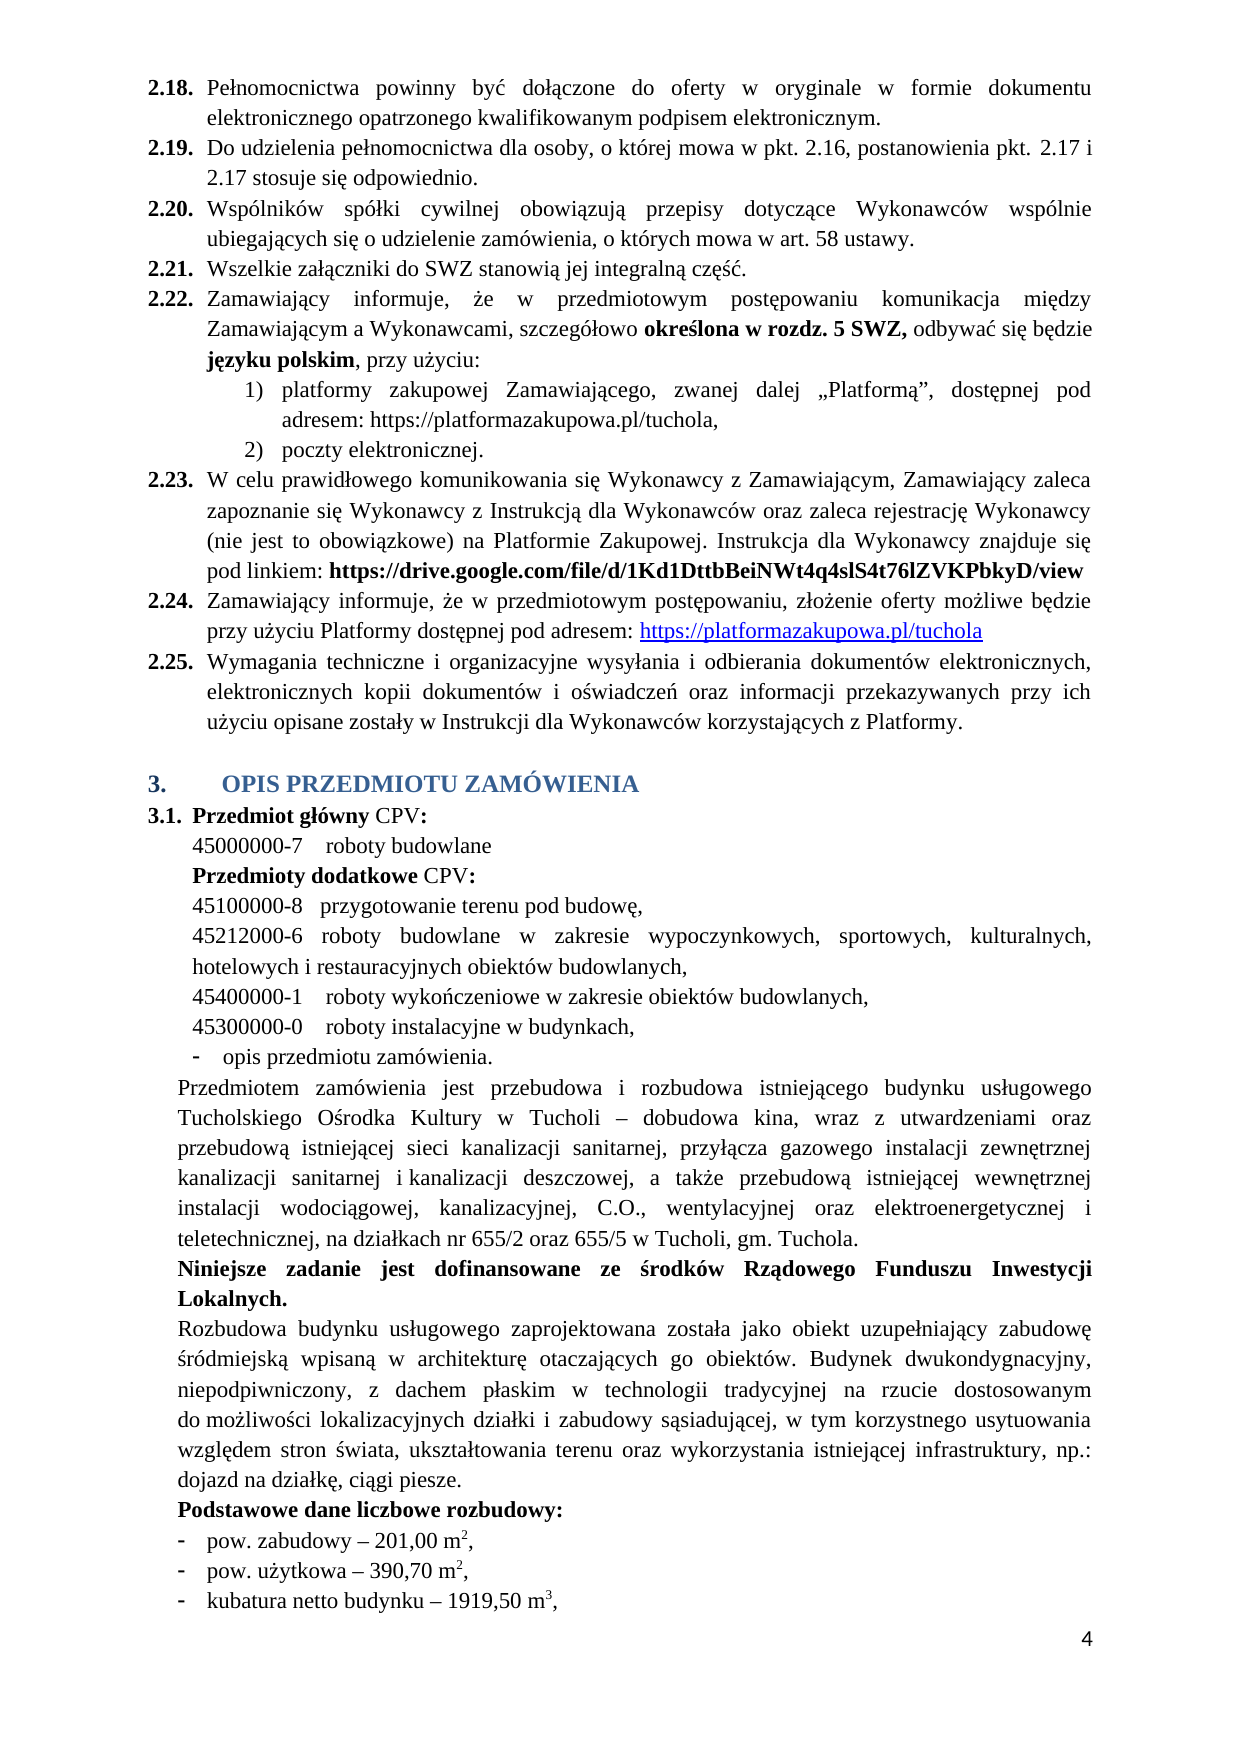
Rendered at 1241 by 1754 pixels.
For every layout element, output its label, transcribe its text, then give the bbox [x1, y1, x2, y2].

text Podstawowe dane liczbowe rozbudowy: [177, 1496, 1093, 1523]
list Przedmioty dodatkowe CPV: [192, 862, 1093, 888]
list platformy zakupowej Zamawiającego, zwanej dalej „Platformą”, dostępnej pod adresem: https://platformazakupowa.pl/tuchola, [244, 376, 1093, 432]
list Pełnomocnictwa powinny być dołączone do oferty w oryginale w formie dokumentu elektronicznego opatrzonego kwalifikowanym podpisem elektronicznym. [148, 74, 1093, 130]
list 45212000-6 roboty budowlane w zakresie wypoczynkowych, sportowych, kulturalnych, hotelowych i restauracyjnych obiektów budowlanych, [192, 922, 1093, 979]
list 45000000-7 roboty budowlane [192, 832, 1093, 858]
list Wszelkie załączniki do SWZ stanowią jej integralną część. [148, 255, 1093, 281]
list 45100000-8 przygotowanie terenu pod budowę, [192, 892, 1093, 919]
list W celu prawidłowego komunikowania się Wykonawcy z Zamawiającym, Zamawiający zaleca zapoznanie się Wykonawcy z Instrukcją dla Wykonawców oraz zaleca rejestrację Wykonawcy (nie jest to obowiązkowe) na Platformie Zakupowej. Instrukcja dla Wykonawcy znajduje się pod linkiem: https://drive.google.com/file/d/1Kd1DttbBeiNWt4q4slS4t76lZVKPbkyD/view [148, 467, 1093, 583]
text Przedmiotem zamówienia jest przebudowa i rozbudowa istniejącego budynku usługowego Tucholskiego Ośrodka Kultury w Tucholi – dobudowa kina, wraz z utwardzeniami oraz przebudową istniejącej sieci kanalizacji sanitarnej, przyłącza gazowego instalacji zewnętrznej kanalizacji sanitarnej i kanalizacji deszczowej, a także przebudową istniejącej wewnętrznej instalacji wodociągowej, kanalizacyjnej, C.O., wentylacyjnej oraz elektroenergetycznej i teletechnicznej, na działkach nr 655/2 oraz 655/5 w Tucholi, gm. Tuchola. [177, 1073, 1093, 1251]
list Wymagania techniczne i organizacyjne wysyłania i odbierania dokumentów elektronicznych, elektronicznych kopii dokumentów i oświadczeń oraz informacji przekazywanych przy ich użyciu opisane zostały w Instrukcji dla Wykonawców korzystających z Platformy. [148, 648, 1093, 734]
list opis przedmiotu zamówienia. [192, 1043, 1093, 1070]
text Niniejsze zadanie jest dofinansowane ze środków Rządowego Funduszu Inwestycji Lokalnych. [177, 1255, 1093, 1311]
list pow. użytkowa – 390,70 m2, [177, 1557, 1093, 1583]
list OPIS PRZEDMIOTU ZAMÓWIENIA [148, 769, 1093, 797]
text Rozbudowa budynku usługowego zaprojektowana została jako obiekt uzupełniający zabudowę śródmiejską wpisaną w architekturę otaczających go obiektów. Budynek dwukondygnacyjny, niepodpiwniczony, z dachem płaskim w technologii tradycyjnej na rzucie dostosowanym do możliwości lokalizacyjnych działki i zabudowy sąsiadującej, w tym korzystnego usytuowania względem stron świata, ukształtowania terenu oraz wykorzystania istniejącej infrastruktury, np.: dojazd na działkę, ciągi piesze. [177, 1315, 1093, 1493]
list 45300000-0 roboty instalacyjne w budynkach, [192, 1013, 1093, 1039]
list Wspólników spółki cywilnej obowiązują przepisy dotyczące Wykonawców wspólnie ubiegających się o udzielenie zamówienia, o których mowa w art. 58 ustawy. [148, 195, 1093, 251]
list pow. zabudowy – 201,00 m2, [177, 1527, 1093, 1553]
list kubatura netto budynku – 1919,50 m3, [177, 1587, 1093, 1613]
list Zamawiający informuje, że w przedmiotowym postępowaniu komunikacja między Zamawiającym a Wykonawcami, szczegółowo określona w rozdz. 5 SWZ, odbywać się będzie języku polskim, przy użyciu: [148, 285, 1093, 372]
list poczty elektronicznej. [244, 436, 1093, 463]
list Zamawiający informuje, że w przedmiotowym postępowaniu, złożenie oferty możliwe będzie przy użyciu Platformy dostępnej pod adresem: https://platformazakupowa.pl/tuchola [148, 587, 1093, 644]
list Przedmiot główny CPV: [148, 802, 1093, 828]
list 45400000-1 roboty wykończeniowe w zakresie obiektów budowlanych, [192, 983, 1093, 1009]
